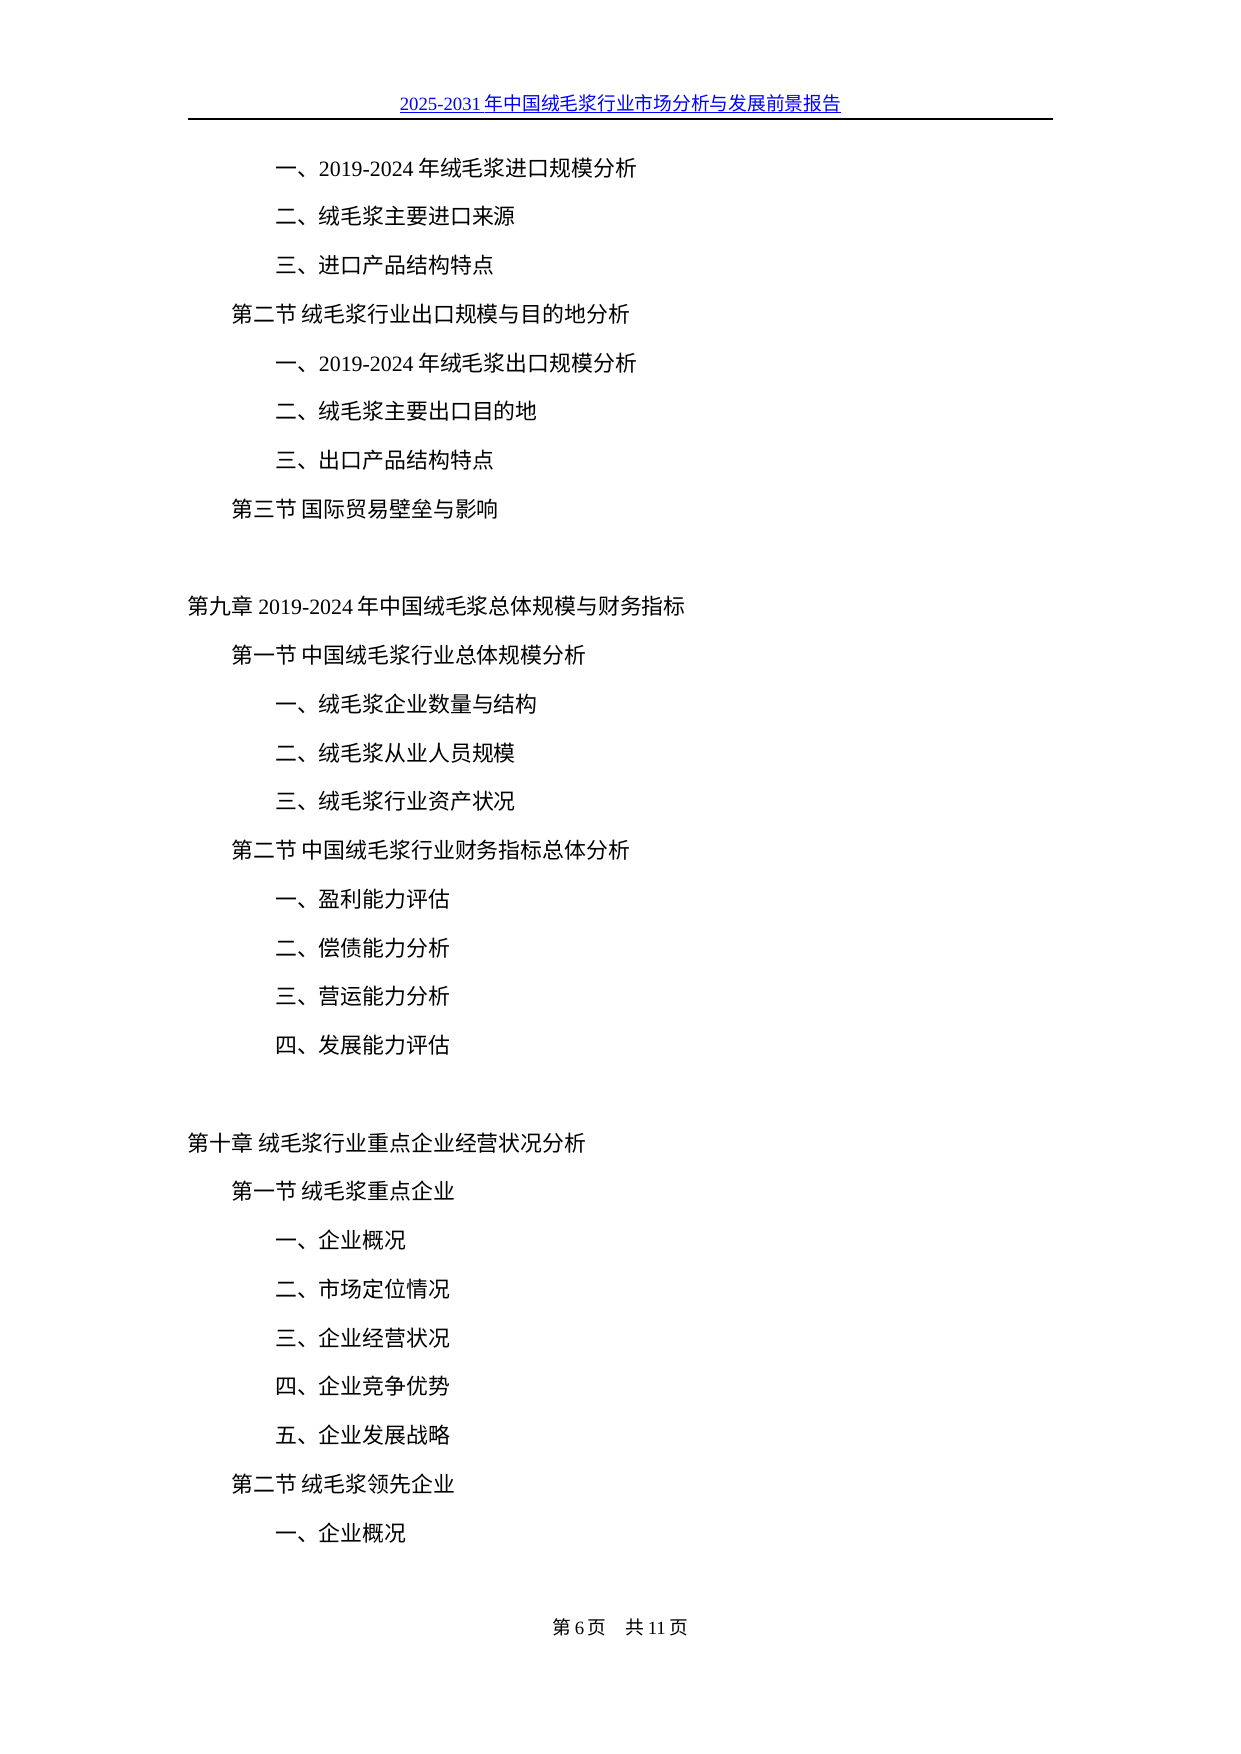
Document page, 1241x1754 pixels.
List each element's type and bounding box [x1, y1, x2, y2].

text [187, 150, 1053, 1548]
